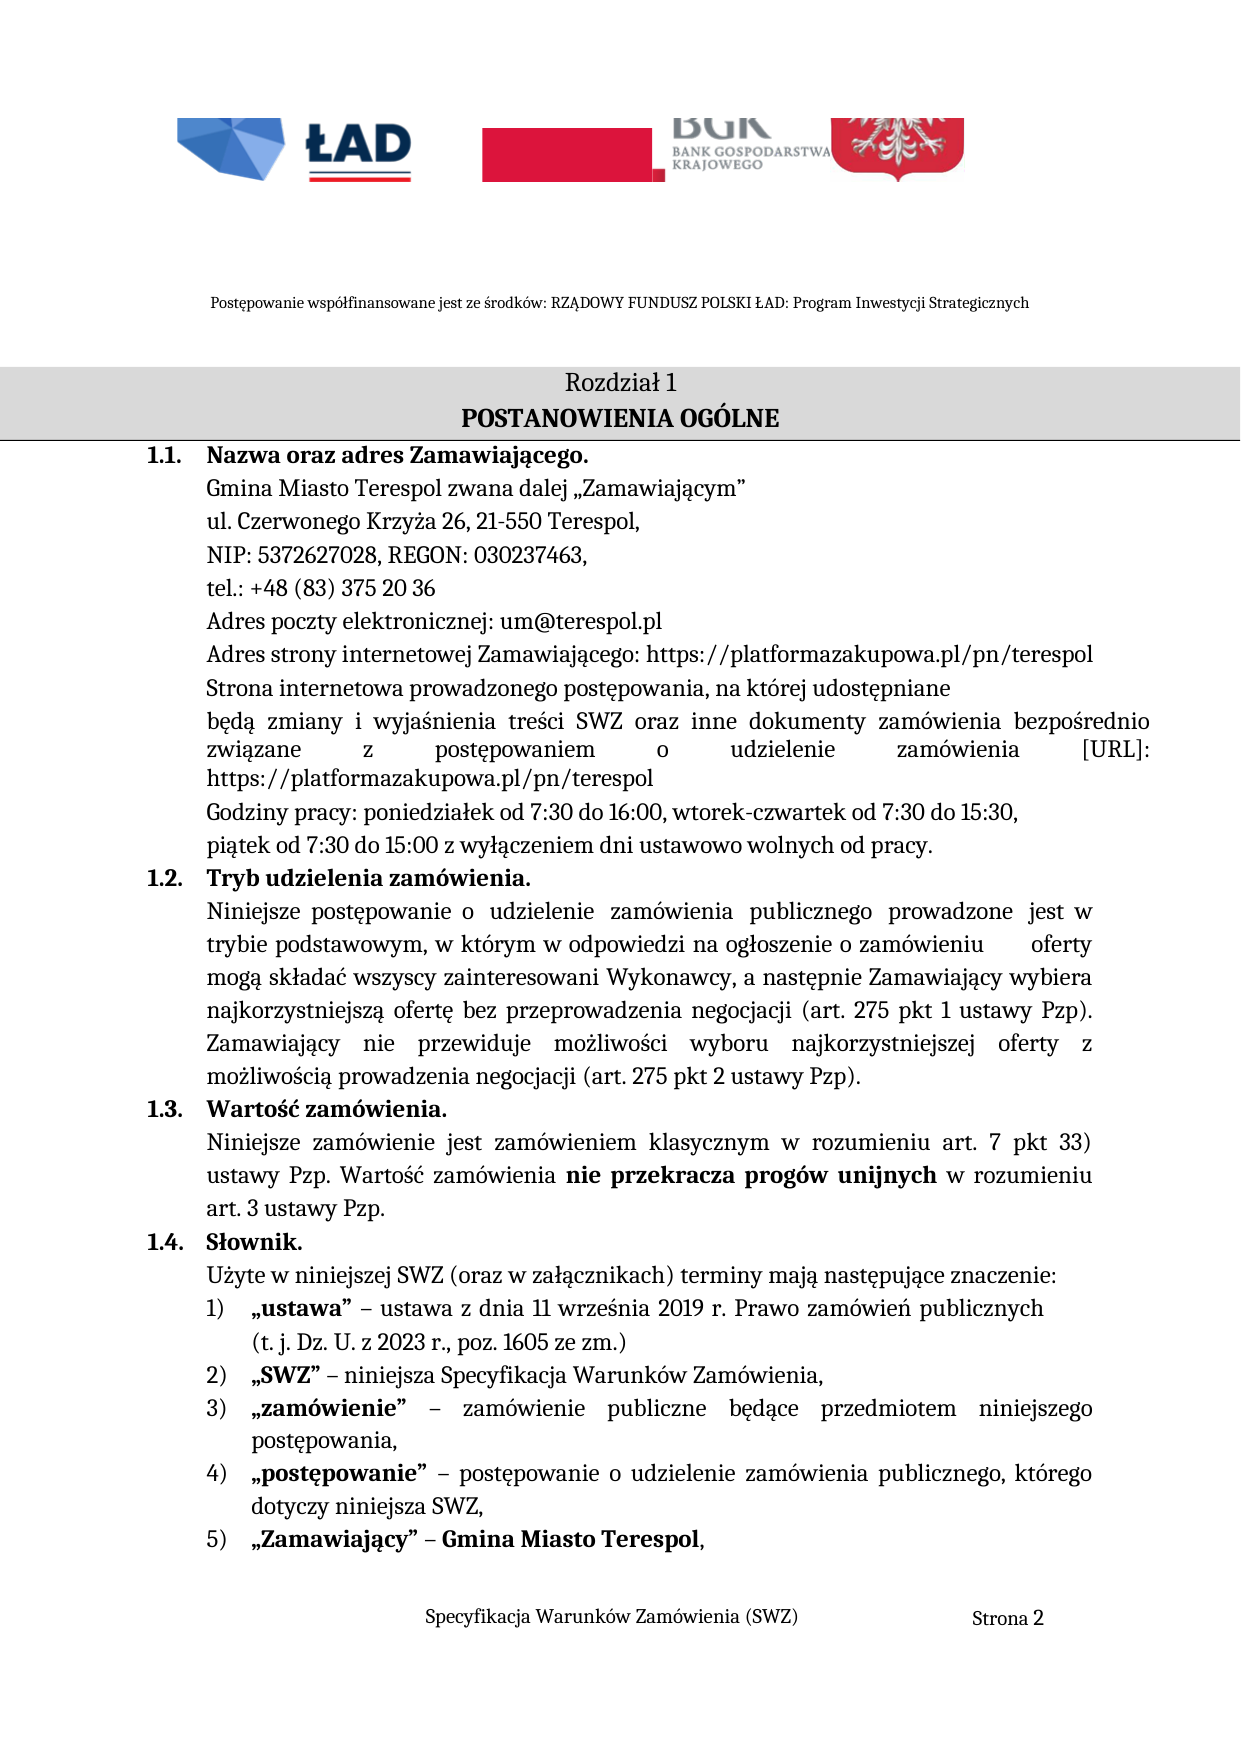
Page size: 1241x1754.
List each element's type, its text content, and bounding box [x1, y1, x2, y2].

list „ustawa” – ustawa z dnia 11 września 2019 r. Prawo zamówień publicznych [206, 1294, 1240, 1323]
subtitle NIP: 5372627028, REGON: 030237463, [206, 541, 1240, 569]
picture [177, 118, 965, 182]
text Użyte w niniejszej SWZ (oraz w załącznikach) terminy mają następujące znaczenie: [206, 1261, 1240, 1290]
subtitle Tryb udzielenia zamówienia. [147, 864, 1240, 893]
subtitle Wartość zamówienia. [147, 1095, 1240, 1124]
subtitle Gmina Miasto Terespol zwana dalej „Zamawiającym” [206, 474, 1240, 503]
subtitle Nazwa oraz adres Zamawiającego. [147, 441, 1240, 469]
subtitle piątek od 7:30 do 15:00 z wyłączeniem dni ustawowo wolnych od pracy. [206, 831, 1240, 859]
subtitle „Zamawiający” – Gmina Miasto Terespol, [206, 1525, 1240, 1554]
subtitle Adres poczty elektronicznej: um@terespol.pl [206, 607, 1240, 636]
text Niniejsze postępowanie o udzielenie zamówienia publicznego prowadzone jest w trybie podstawowym, w którym w odpowiedzi na ogłoszenie o zamówieniu oferty mogą składać wszyscy zainteresowani Wykonawcy, a następnie Zamawiający wybiera najkorzystniejszą ofertę bez przeprowadzenia negocjacji (art. 275 pkt 1 ustawy Pzp). Zamawiający nie przewiduje możliwości wyboru najkorzystniejszej oferty z możliwością prowadzenia negocjacji (art. 275 pkt 2 ustawy Pzp). [206, 897, 1093, 1091]
subtitle Słownik. [147, 1227, 1240, 1257]
subtitle ul. Czerwonego Krzyża 26, 21-550 Terespol, [206, 507, 1240, 536]
list „zamówienie” – zamówienie publiczne będące przedmiotem niniejszego postępowania, [206, 1394, 1093, 1455]
text Niniejsze zamówienie jest zamówieniem klasycznym w rozumieniu art. 7 pkt 33) ustawy Pzp. Wartość zamówienia nie przekracza progów unijnych w rozumieniu art. 3 ustawy Pzp. [206, 1128, 1093, 1223]
text (t. j. Dz. U. z 2023 r., poz. 1605 ze zm.) [251, 1327, 1240, 1356]
subtitle będą zmiany i wyjaśnienia treści SWZ oraz inne dokumenty zamówienia bezpośrednio związane z postępowaniem o udzielenie zamówienia [URL]: https://platformazakupowa.pl/pn/terespol [206, 707, 1151, 793]
list „SWZ” – niniejsza Specyfikacja Warunków Zamówienia, [206, 1361, 1240, 1389]
list „postępowanie” – postępowanie o udzielenie zamówienia publicznego, którego dotyczy niniejsza SWZ, [206, 1459, 1092, 1521]
subtitle tel.: +48 (83) 375 20 36 [206, 574, 1240, 602]
subtitle Adres strony internetowej Zamawiającego: https://platformazakupowa.pl/pn/terespol [206, 640, 1137, 669]
subtitle Strona internetowa prowadzonego postępowania, na której udostępniane [206, 673, 1240, 702]
subtitle Godziny pracy: poniedziałek od 7:30 do 16:00, wtorek-czwartek od 7:30 do 15:30, [206, 797, 1240, 826]
